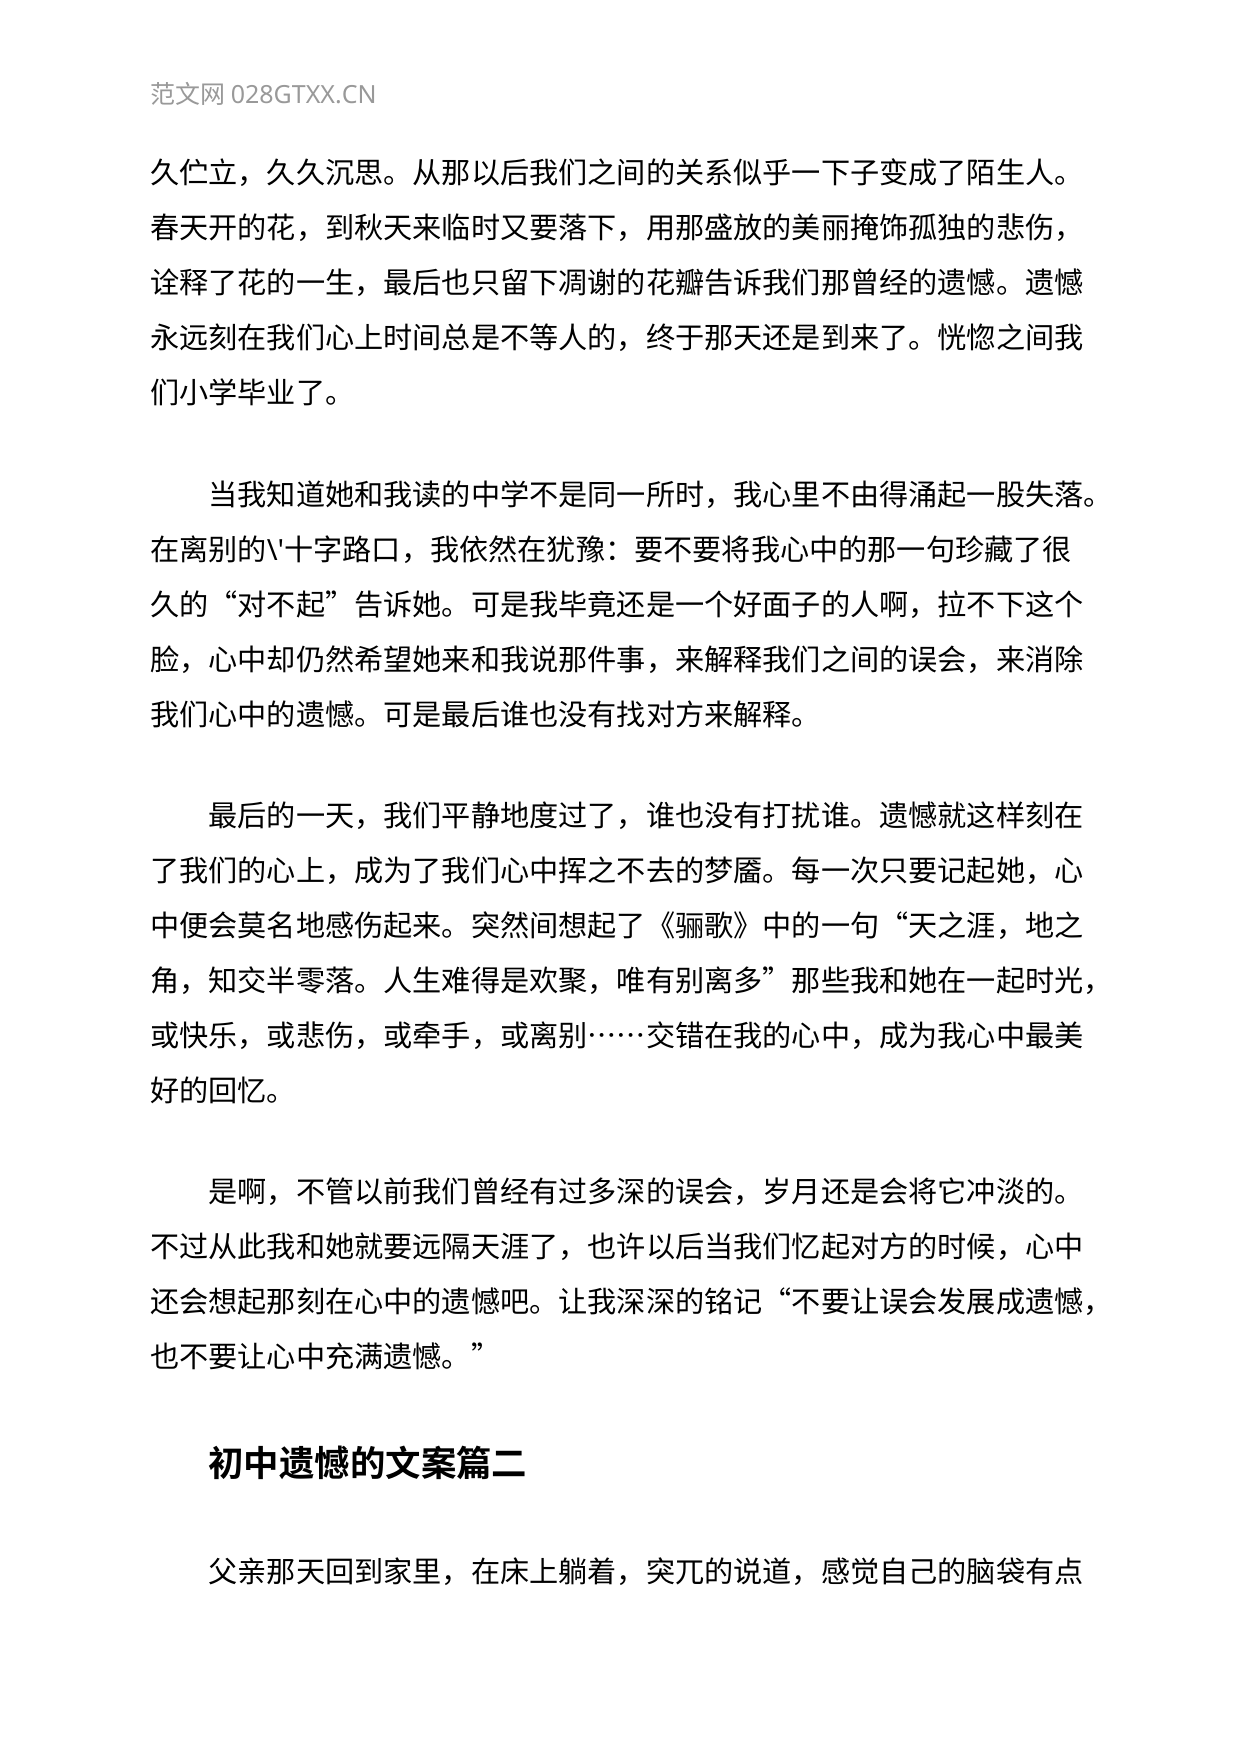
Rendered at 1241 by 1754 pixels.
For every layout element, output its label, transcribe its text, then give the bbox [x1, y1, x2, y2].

text 当我知道她和我读的中学不是同一所时，我心里不由得涌起一股失落。在离别的\'十字路口，我依然在犹豫：要不要将我心中的那一句珍藏了很久的“对不起”告诉她。可是我毕竟还是一个好面子的人啊，拉不下这个脸，心中却仍然希望她来和我说那件事，来解释我们之间的误会，来消除我们心中的遗憾。可是最后谁也没有找对方来解释。 [150, 471, 1090, 733]
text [150, 1549, 1090, 1591]
text 初中遗憾的文案篇二 [150, 1436, 1090, 1487]
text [150, 150, 1090, 412]
text 是啊，不管以前我们曾经有过多深的误会，岁月还是会将它冲淡的。不过从此我和她就要远隔天涯了，也许以后当我们忆起对方的时候，心中还会想起那刻在心中的遗憾吧。让我深深的铭记“不要让误会发展成遗憾，也不要让心中充满遗憾。” [150, 1169, 1090, 1376]
text 最后的一天，我们平静地度过了，谁也没有打扰谁。遗憾就这样刻在了我们的心上，成为了我们心中挥之不去的梦靥。每一次只要记起她，心中便会莫名地感伤起来。突然间想起了《骊歌》中的一句“天之涯，地之角，知交半零落。人生难得是欢聚，唯有别离多”那些我和她在一起时光，或快乐，或悲伤，或牵手，或离别……交错在我的心中，成为我心中最美好的回忆。 [150, 793, 1090, 1109]
